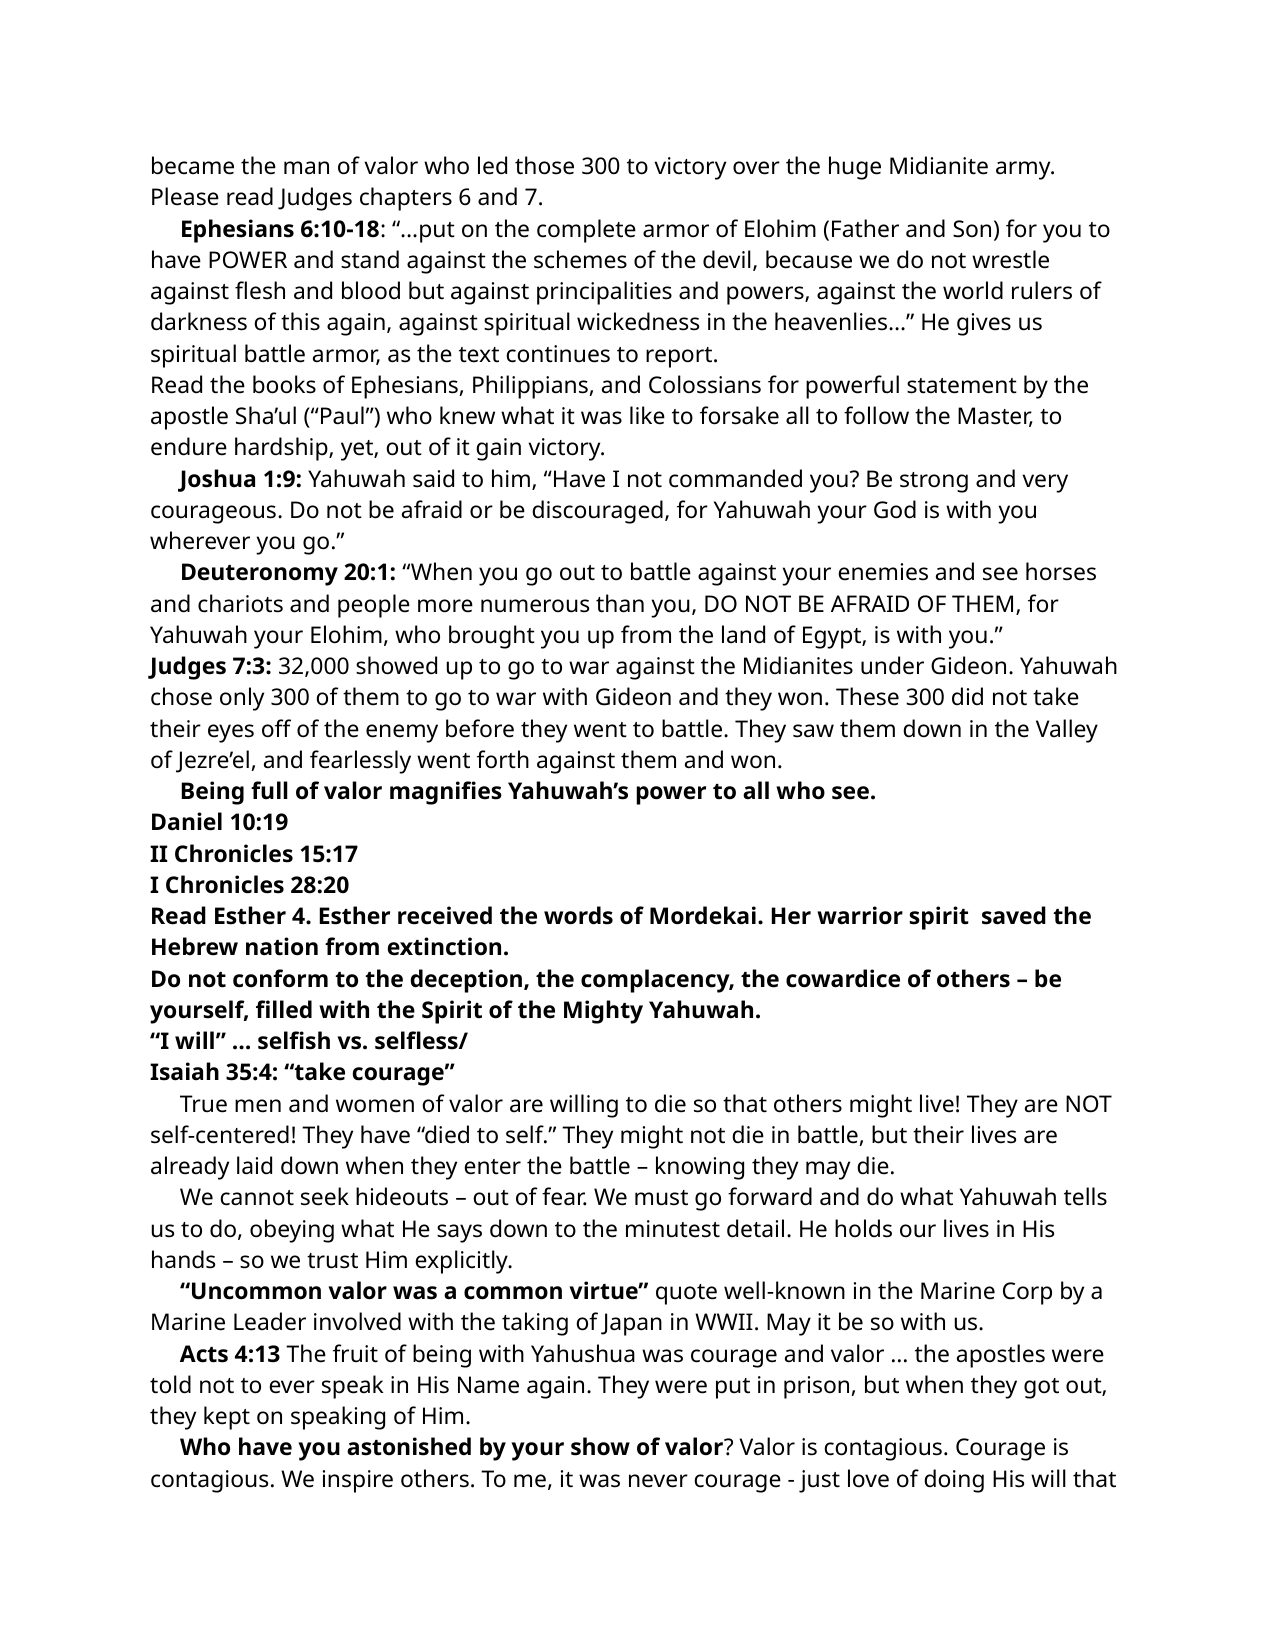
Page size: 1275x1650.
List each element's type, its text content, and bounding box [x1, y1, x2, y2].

text Judges 7:3: 32,000 showed up to go to war against the Midianites under Gideon. Yahuwah chose only 300 of them to go to war with Gideon and they won. These 300 did not take their eyes off of the enemy before they went to battle. They saw them down in the Valley of Jezre’el, and fearlessly went forth against them and won. [150, 650, 1125, 775]
text Ephesians 6:10-18: “…put on the complete armor of Elohim (Father and Son) for you to have POWER and stand against the schemes of the devil, because we do not wrestle against flesh and blood but against principalities and powers, against the world rulers of darkness of this again, against spiritual wickedness in the heavenlies…” He gives us spiritual battle armor, as the text continues to report. [150, 212, 1125, 369]
text Read the books of Ephesians, Philippians, and Colossians for powerful statement by the apostle Sha’ul (“Paul”) who knew what it was like to forsake all to follow the Master, to endure hardship, yet, out of it gain victory. [150, 369, 1125, 462]
text Do not conform to the deception, the complacency, the cowardice of others – be yourself, filled with the Spirit of the Mighty Yahuwah. [150, 962, 1125, 1025]
text Isaiah 35:4: “take courage” [150, 1056, 1125, 1087]
text Joshua 1:9: Yahuwah said to him, “Have I not commanded you? Be strong and very courageous. Do not be afraid or be discouraged, for Yahuwah your God is with you wherever you go.” [150, 462, 1125, 556]
text “I will” … selfish vs. selfless/ [150, 1025, 1125, 1056]
text II Chronicles 15:17 [150, 837, 1125, 869]
text True men and women of valor are willing to die so that others might live! They are NOT self-centered! They have “died to self.” They might not die in battle, but their lives are already laid down when they enter the battle – knowing they may die. [150, 1087, 1125, 1181]
text Acts 4:13 The fruit of being with Yahushua was courage and valor … the apostles were told not to ever speak in His Name again. They were put in prison, but when they got out, they kept on speaking of Him. [150, 1337, 1125, 1431]
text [150, 150, 1125, 212]
text Deuteronomy 20:1: “When you go out to battle against your enemies and see horses and chariots and people more numerous than you, DO NOT BE AFRAID OF THEM, for Yahuwah your Elohim, who brought you up from the land of Egypt, is with you.” [150, 556, 1125, 650]
text Daniel 10:19 [150, 806, 1125, 837]
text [150, 1431, 1125, 1494]
text “Uncommon valor was a common virtue” quote well-known in the Marine Corp by a Marine Leader involved with the taking of Japan in WWII. May it be so with us. [150, 1275, 1125, 1337]
text I Chronicles 28:20 [150, 869, 1125, 900]
text Read Esther 4. Esther received the words of Mordekai. Her warrior spirit saved the Hebrew nation from extinction. [150, 900, 1125, 962]
text We cannot seek hideouts – out of fear. We must go forward and do what Yahuwah tells us to do, obeying what He says down to the minutest detail. He holds our lives in His hands – so we trust Him explicitly. [150, 1181, 1125, 1275]
text Being full of valor magnifies Yahuwah’s power to all who see. [150, 775, 1125, 806]
